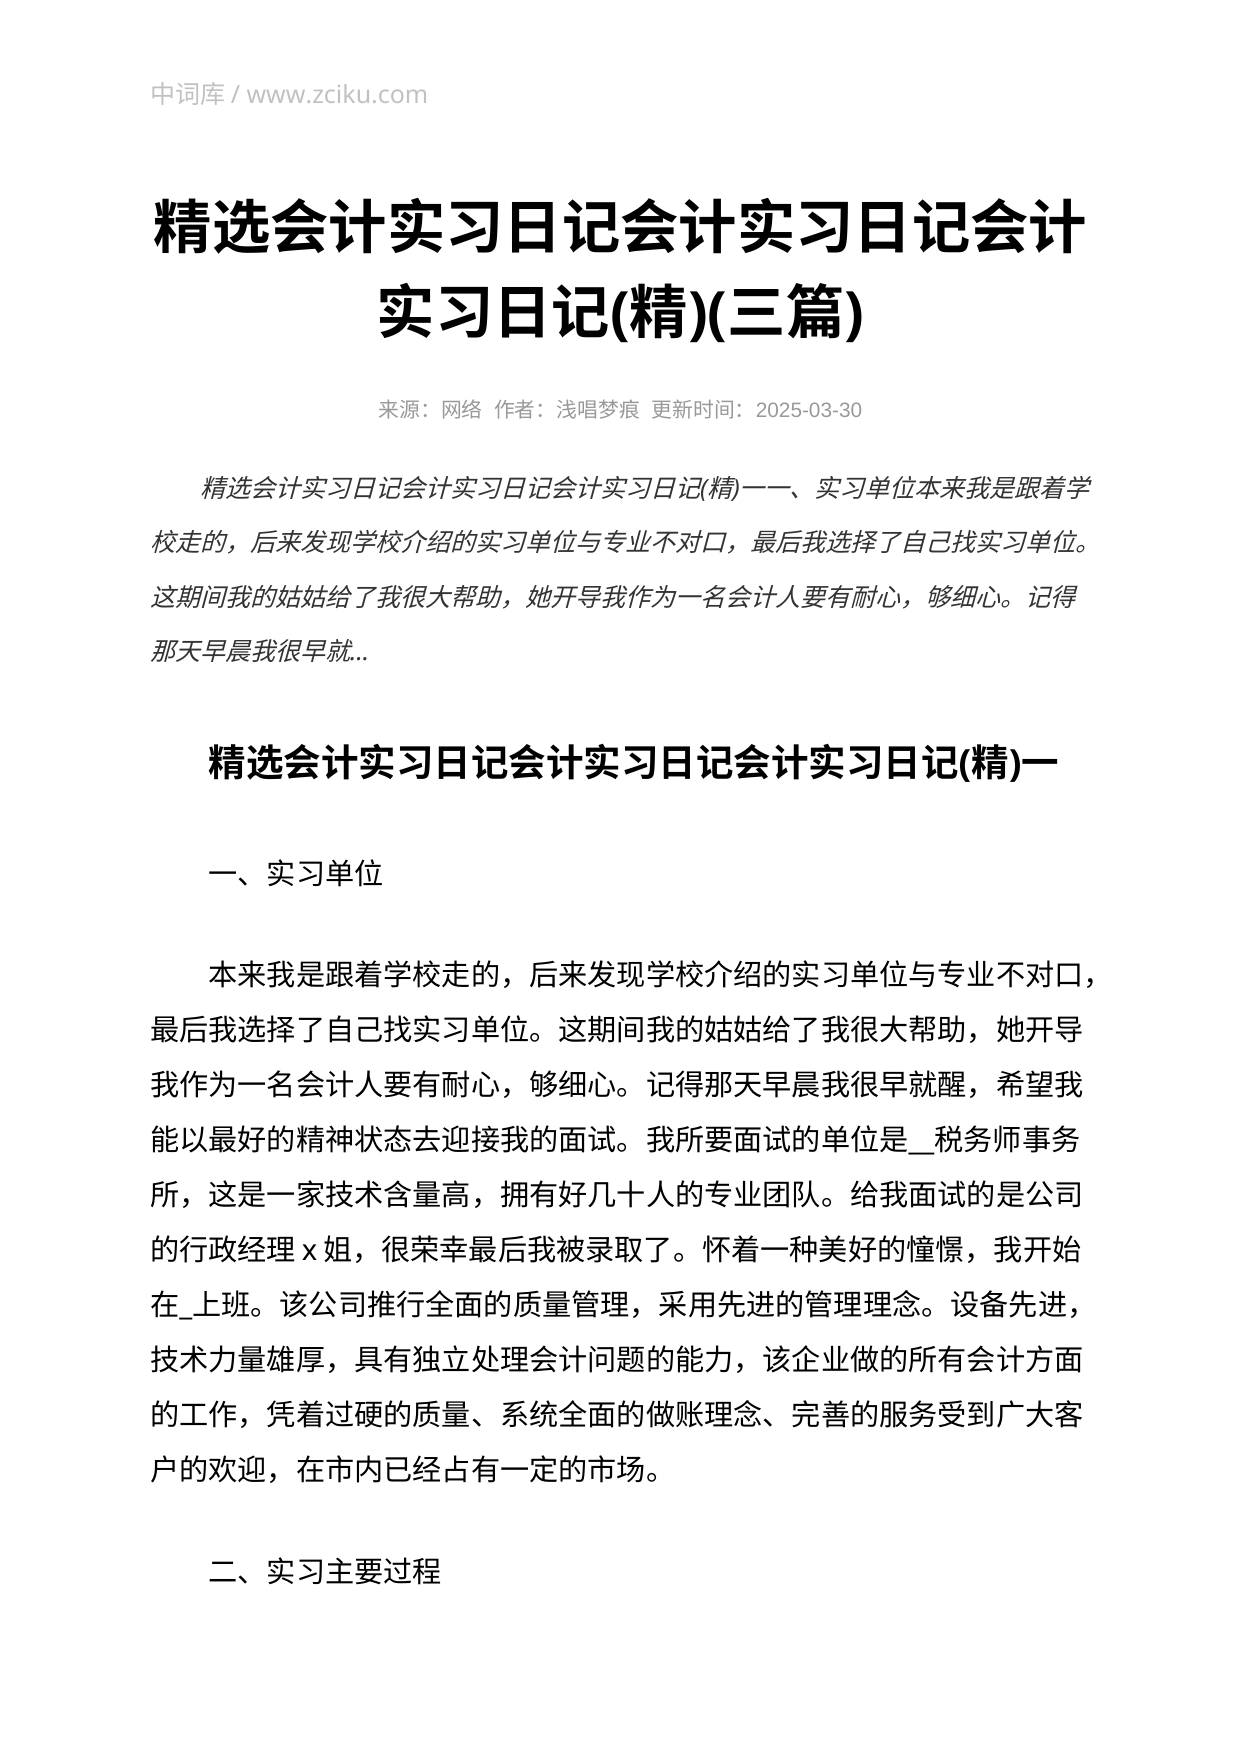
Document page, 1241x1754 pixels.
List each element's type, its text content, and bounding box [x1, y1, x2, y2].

text 一、实习单位 [150, 850, 1090, 892]
subtitle 精选会计实习日记会计实习日记会计实习日记(精)(三篇) [150, 181, 1090, 351]
text 精选会计实习日记会计实习日记会计实习日记(精)一 [150, 733, 1090, 787]
text 二、实习主要过程 [150, 1548, 1090, 1590]
text 本来我是跟着学校走的，后来发现学校介绍的实习单位与专业不对口，最后我选择了自己找实习单位。这期间我的姑姑给了我很大帮助，她开导我作为一名会计人要有耐心，够细心。记得那天早晨我很早就醒，希望我能以最好的精神状态去迎接我的面试。我所要面试的单位是__税务师事务所，这是一家技术含量高，拥有好几十人的专业团队。给我面试的是公司的行政经理x姐，很荣幸最后我被录取了。怀着一种美好的憧憬，我开始在_上班。该公司推行全面的质量管理，采用先进的管理理念。设备先进，技术力量雄厚，具有独立处理会计问题的能力，该企业做的所有会计方面的工作，凭着过硬的质量、系统全面的做账理念、完善的服务受到广大客户的欢迎，在市内已经占有一定的市场。 [150, 952, 1090, 1489]
text 来源：网络 作者：浅唱梦痕 更新时间：2025-03-30 [150, 397, 1090, 421]
text 精选会计实习日记会计实习日记会计实习日记(精)一一、实习单位本来我是跟着学校走的，后来发现学校介绍的实习单位与专业不对口，最后我选择了自己找实习单位。这期间我的姑姑给了我很大帮助，她开导我作为一名会计人要有耐心，够细心。记得那天早晨我很早就... [150, 468, 1090, 668]
